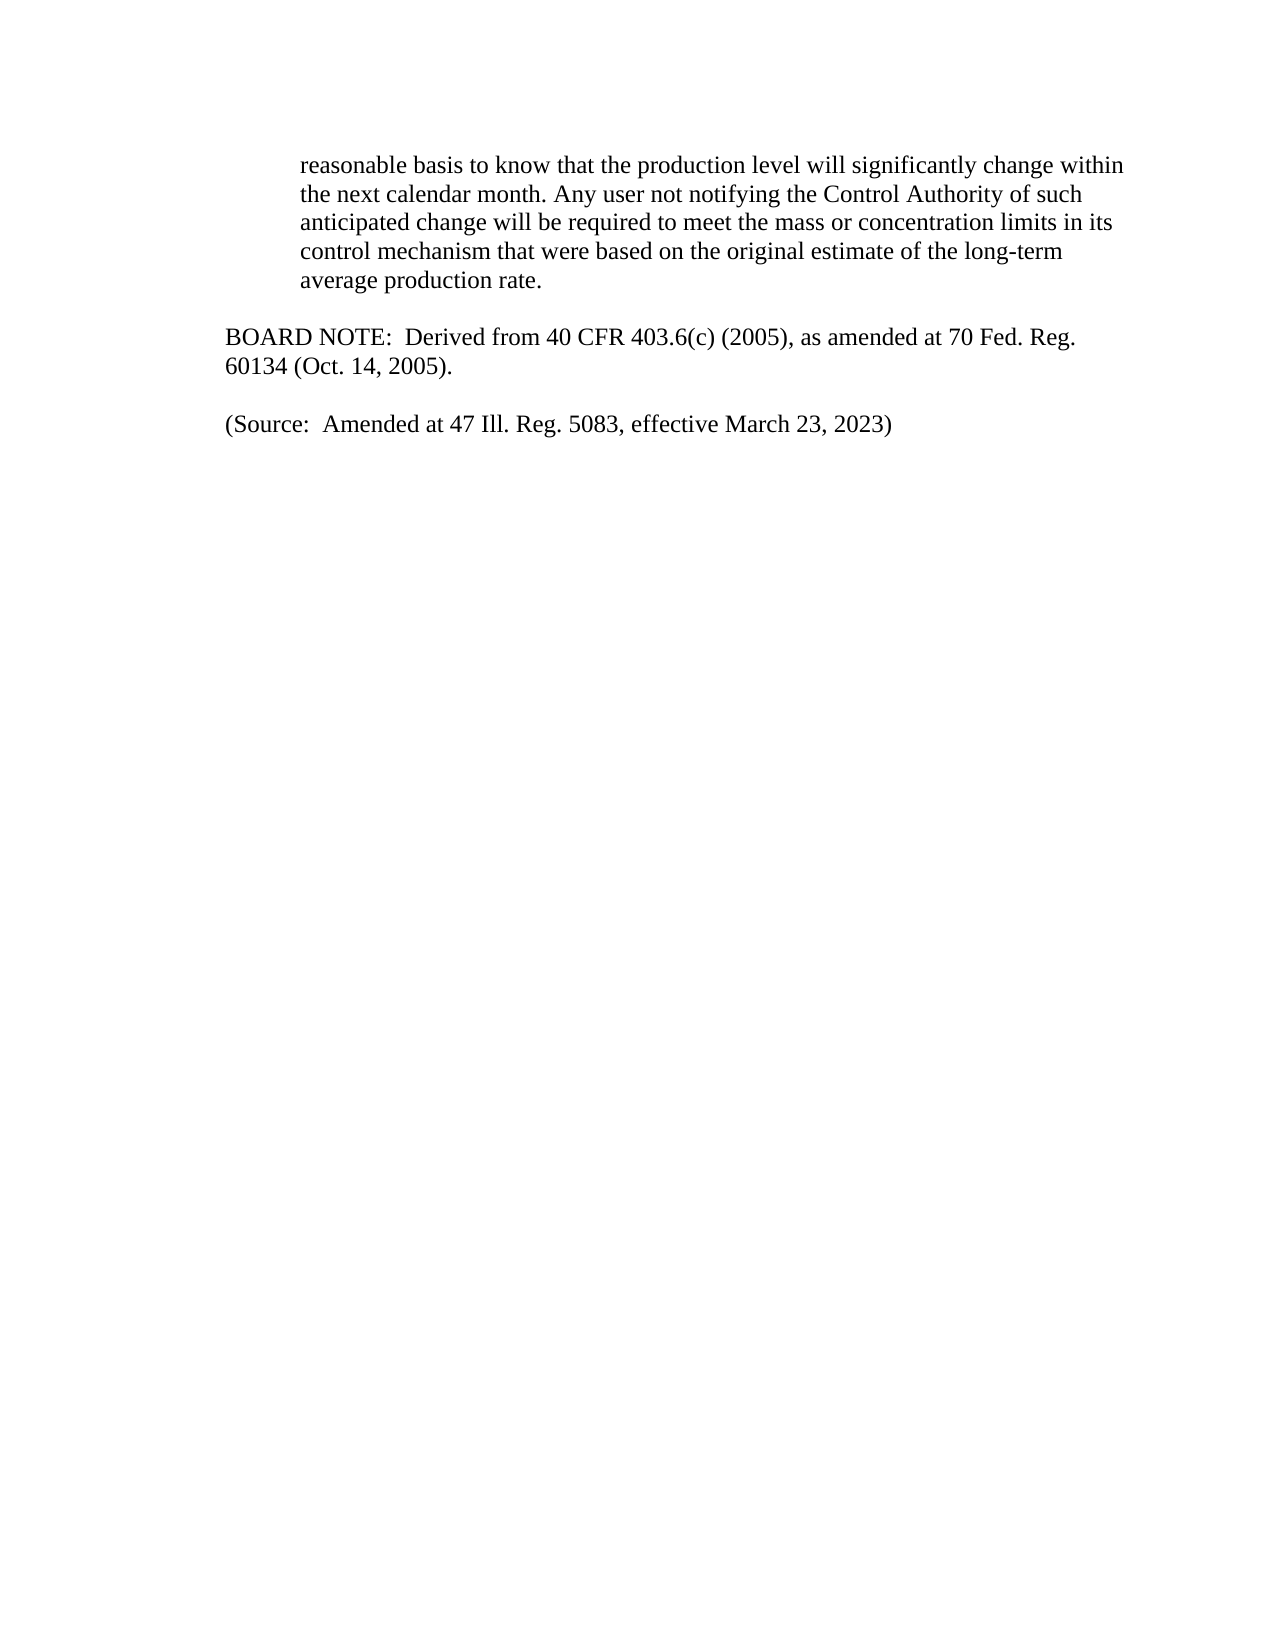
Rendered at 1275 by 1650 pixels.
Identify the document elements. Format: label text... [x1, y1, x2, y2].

text (Source: Amended at 47 Ill. Reg. 5083, effective March 23, 2023) [225, 409, 1125, 437]
text BOARD NOTE: Derived from 40 CFR 403.6(c) (2005), as amended at 70 Fed. Reg. 60134 (Oct. 14, 2005). [225, 322, 1125, 380]
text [225, 150, 1125, 294]
